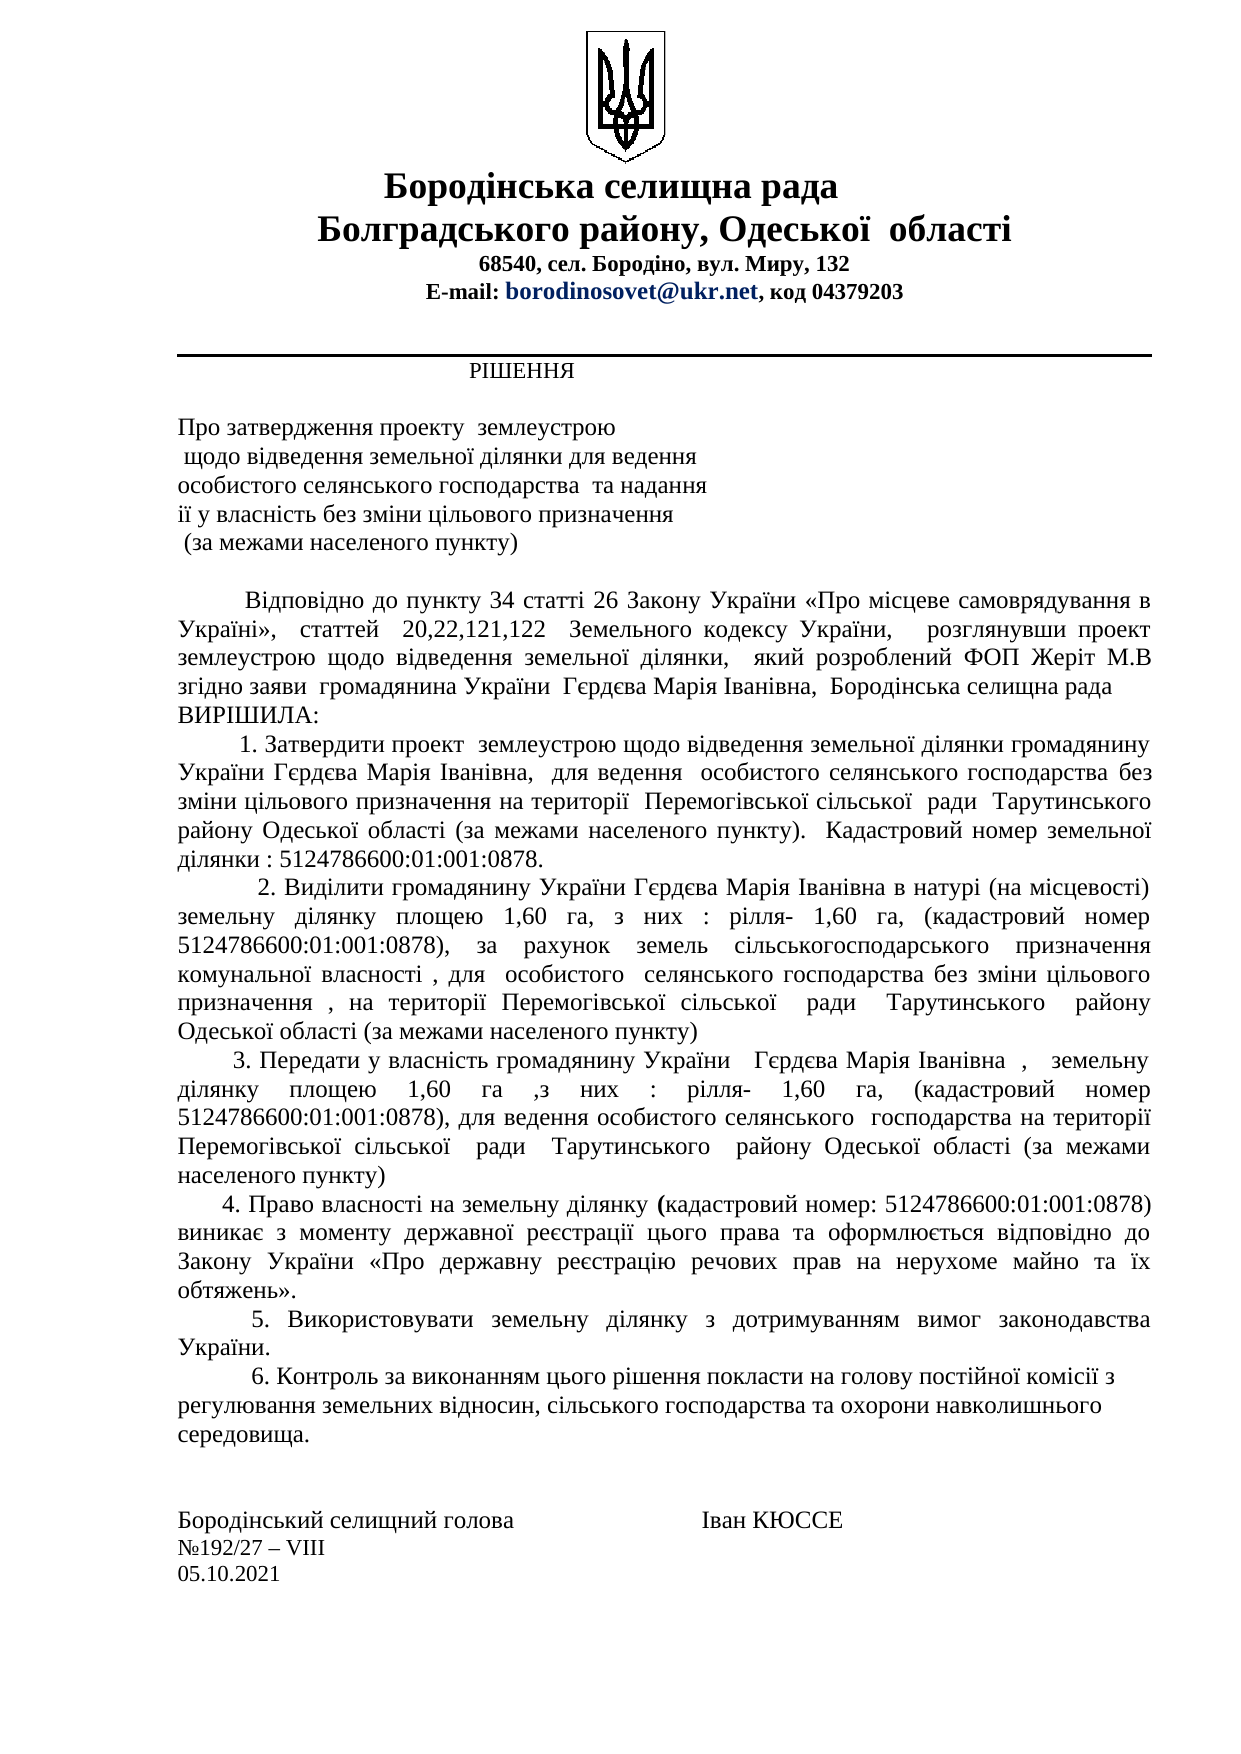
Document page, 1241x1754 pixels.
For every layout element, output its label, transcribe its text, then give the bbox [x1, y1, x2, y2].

text 2. Виділити громадянину України Гєрдєва Марія Іванівна в натурі (на місцевості) земельну ділянку площею 1,60 га, з них : рілля- 1,60 га, (кадастровий номер 5124786600:01:001:0878), за рахунок земель сільськогосподарського призначення комунальної власності , для особистого селянського господарства без зміни цільового призначення , на території Перемогівської сільської ради Тарутинського району Одеської області (за межами населеного пункту) [177, 872, 1152, 1045]
title E-mail: borodinosovet@ukr.net, код 04379203 [177, 276, 1152, 305]
text РІШЕННЯ [177, 357, 1152, 384]
text Бородінський селищний голова Іван КЮССЕ [177, 1505, 1152, 1534]
text №192/27 – VIII [177, 1534, 1152, 1560]
text 5. Використовувати земельну ділянку з дотримуванням вимог законодавства України. [177, 1304, 1152, 1361]
text Про затвердження проекту землеустрою [177, 412, 1152, 441]
text щодо відведення земельної ділянки для ведення [177, 441, 1152, 470]
text ВИРІШИЛА: [177, 700, 1152, 729]
text 1. Затвердити проект землеустрою щодо відведення земельної ділянки громадянину України Гєрдєва Марія Іванівна, для ведення особистого селянського господарства без зміни цільового призначення на території Перемогівської сільської ради Тарутинського району Одеської області (за межами населеного пункту). Кадастровий номер земельної ділянки : 5124786600:01:001:0878. [177, 729, 1152, 872]
text (за межами населеного пункту) [177, 527, 1152, 556]
text Відповідно до пункту 34 статті 26 Закону України «Про місцеве самоврядування в Україні», статтей 20,22,121,122 Земельного кодексу України, розглянувши проект землеустрою щодо відведення земельної ділянки, який розроблений ФОП Жеріт М.В згідно заяви громадянина України Гєрдєва Марія Іванівна, Бородінська селищна рада [177, 585, 1152, 700]
text особистого селянського господарства та надання [177, 470, 1152, 499]
title Бородінська селищна рада [177, 118, 1152, 207]
text 4. Право власності на земельну ділянку (кадастровий номер: 5124786600:01:001:0878) виникає з моменту державної реєстрації цього права та оформлюється відповідно до Закону України «Про державну реєстрацію речових прав на нерухоме майно та їх обтяжень». [177, 1189, 1152, 1304]
text 05.10.2021 [177, 1560, 1152, 1586]
title 68540, сел. Бородіно, вул. Миру, 132 [177, 250, 1152, 276]
text ії у власність без зміни цільового призначення [177, 499, 1152, 527]
list 6. Контроль за виконанням цього рішення покласти на голову постійної комісії з регулювання земельних відносин, сільського господарства та охорони навколишнього середовища. [177, 1361, 1152, 1447]
title Болградського району, Одеської області [177, 207, 1152, 250]
text 3. Передати у власність громадянину України Гєрдєва Марія Іванівна , земельну ділянку площею 1,60 га ,з них : рілля- 1,60 га, (кадастровий номер 5124786600:01:001:0878), для ведення особистого селянського господарства на території Перемогівської сільської ради Тарутинського району Одеської області (за межами населеного пункту) [177, 1045, 1152, 1189]
